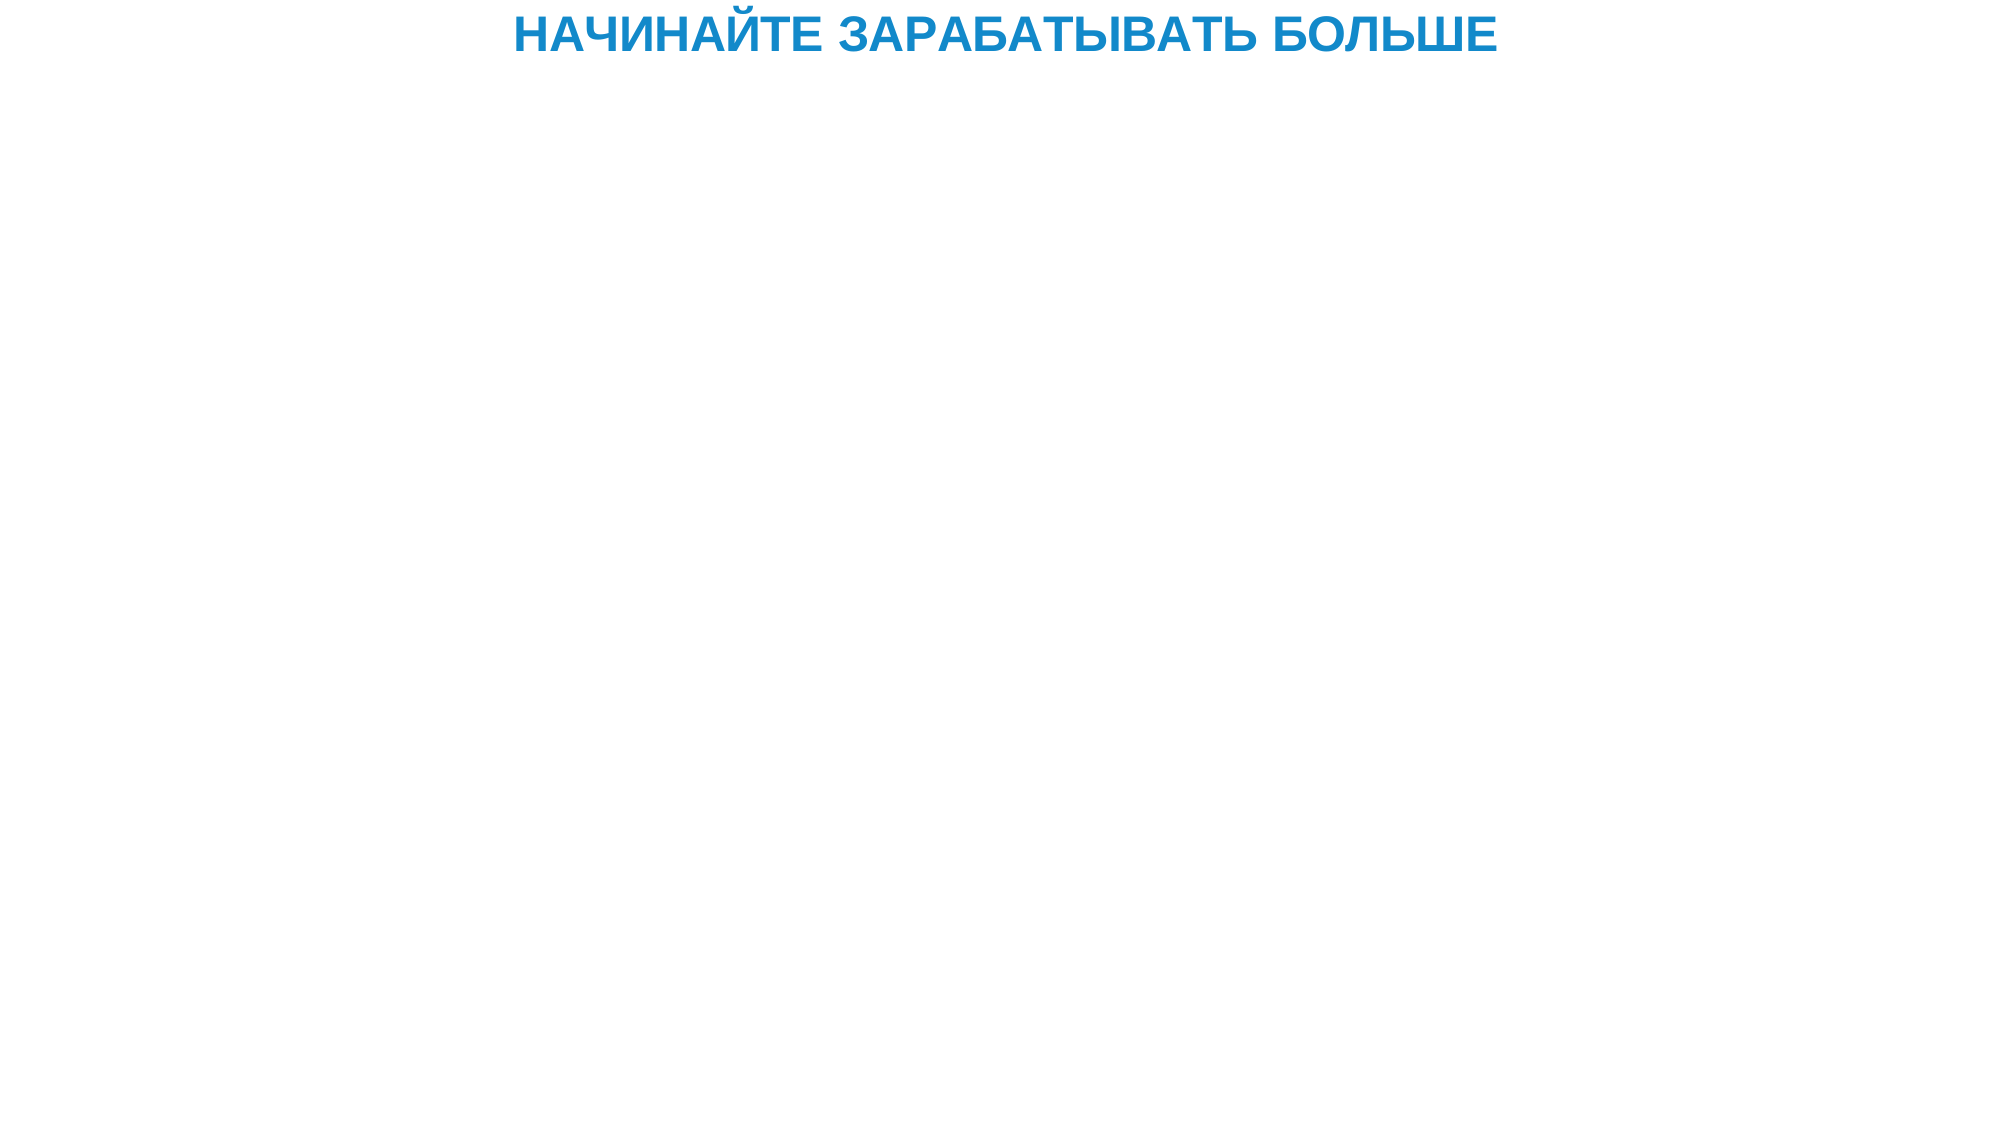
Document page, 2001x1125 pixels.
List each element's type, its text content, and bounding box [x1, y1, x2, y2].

text НАЧИНАЙТЕ ЗАРАБАТЫВАТЬ БОЛЬШЕ [250, 4, 1762, 62]
